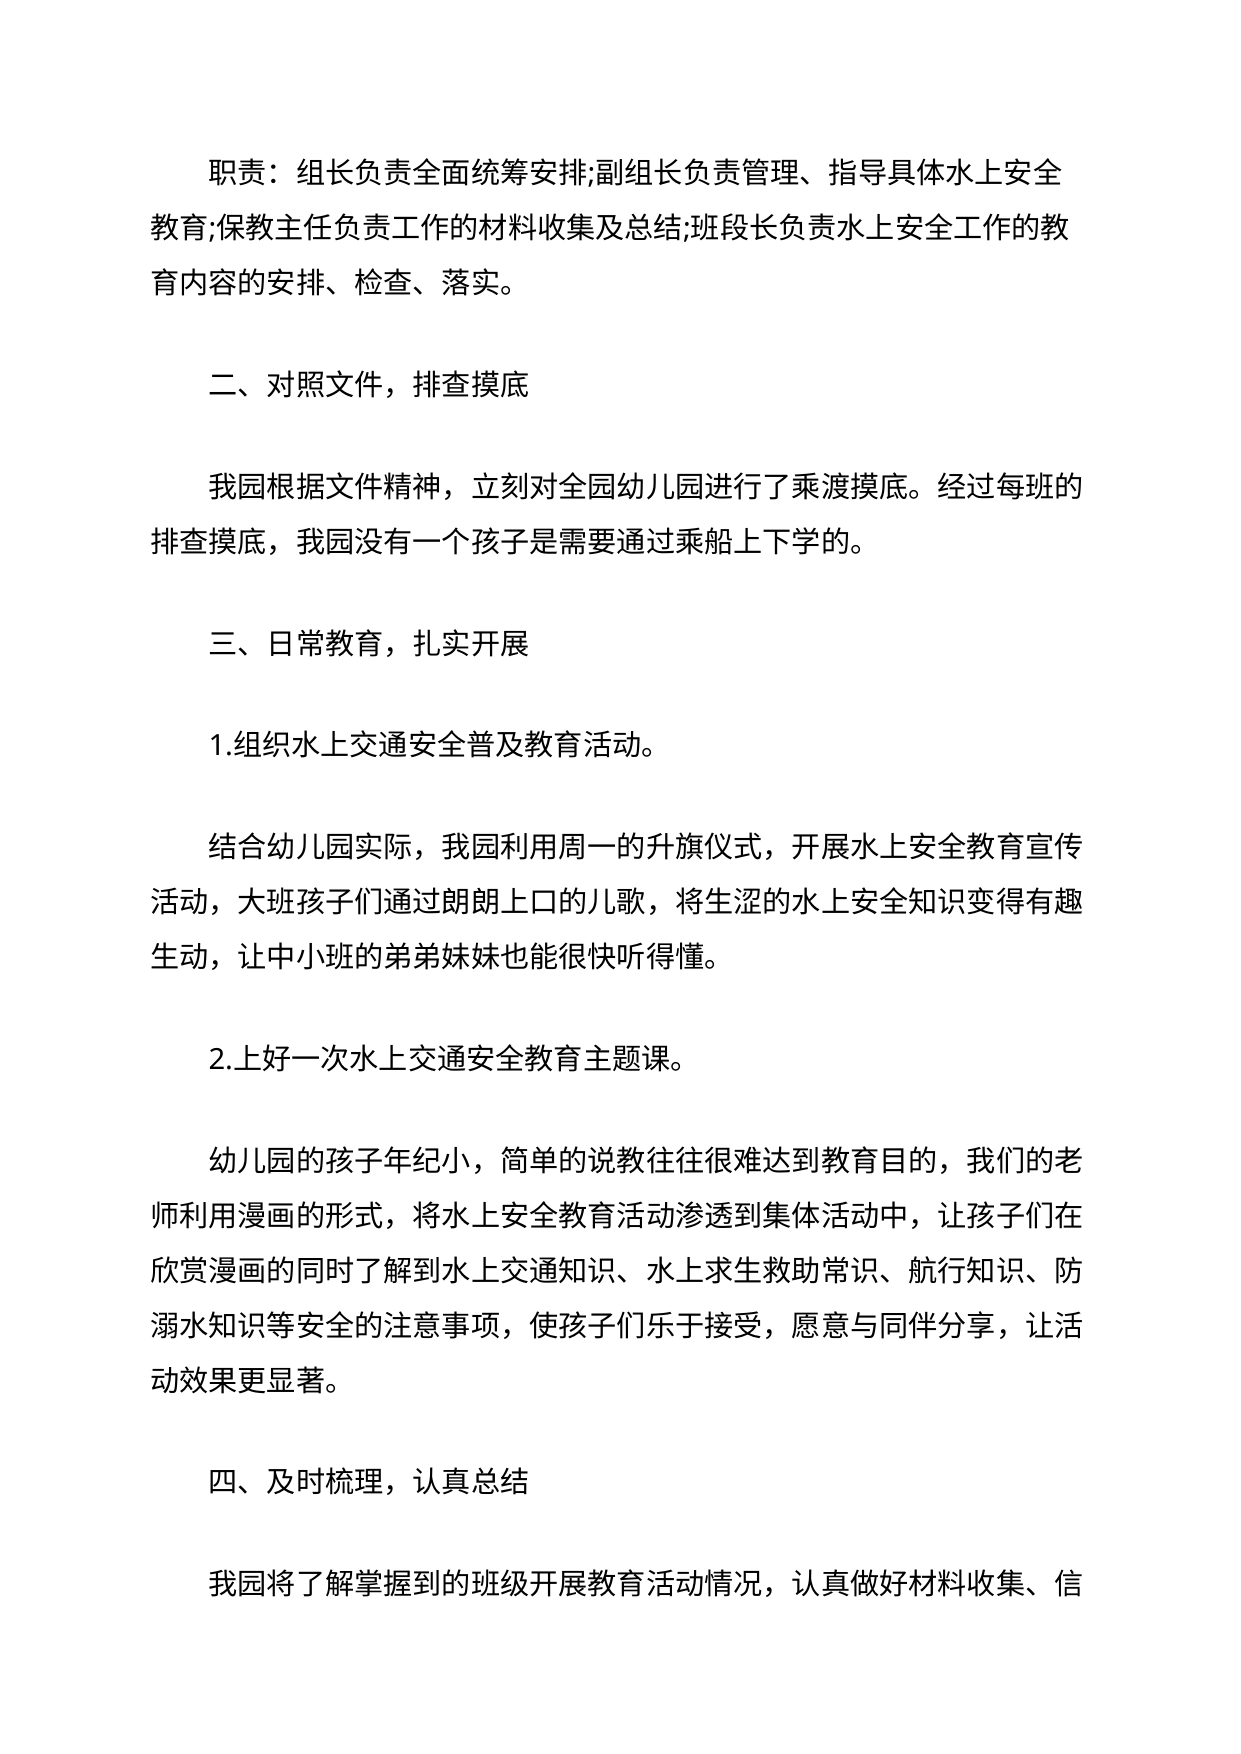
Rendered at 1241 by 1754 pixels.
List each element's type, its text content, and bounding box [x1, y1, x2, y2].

text 1.组织水上交通安全普及教育活动。 [150, 722, 1090, 764]
text 结合幼儿园实际，我园利用周一的升旗仪式，开展水上安全教育宣传活动，大班孩子们通过朗朗上口的儿歌，将生涩的水上安全知识变得有趣生动，让中小班的弟弟妹妹也能很快听得懂。 [150, 824, 1090, 976]
text 2.上好一次水上交通安全教育主题课。 [150, 1036, 1090, 1078]
text 三、日常教育，扎实开展 [150, 620, 1090, 662]
text 我园根据文件精神，立刻对全园幼儿园进行了乘渡摸底。经过每班的排查摸底，我园没有一个孩子是需要通过乘船上下学的。 [150, 463, 1090, 561]
text 四、及时梳理，认真总结 [150, 1459, 1090, 1501]
text 幼儿园的孩子年纪小，简单的说教往往很难达到教育目的，我们的老师利用漫画的形式，将水上安全教育活动渗透到集体活动中，让孩子们在欣赏漫画的同时了解到水上交通知识、水上求生救助常识、航行知识、防溺水知识等安全的注意事项，使孩子们乐于接受，愿意与同伴分享，让活动效果更显著。 [150, 1137, 1090, 1399]
text 职责：组长负责全面统筹安排;副组长负责管理、指导具体水上安全教育;保教主任负责工作的材料收集及总结;班段长负责水上安全工作的教育内容的安排、检查、落实。 [150, 150, 1090, 302]
text 二、对照文件，排查摸底 [150, 362, 1090, 404]
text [150, 1561, 1090, 1603]
